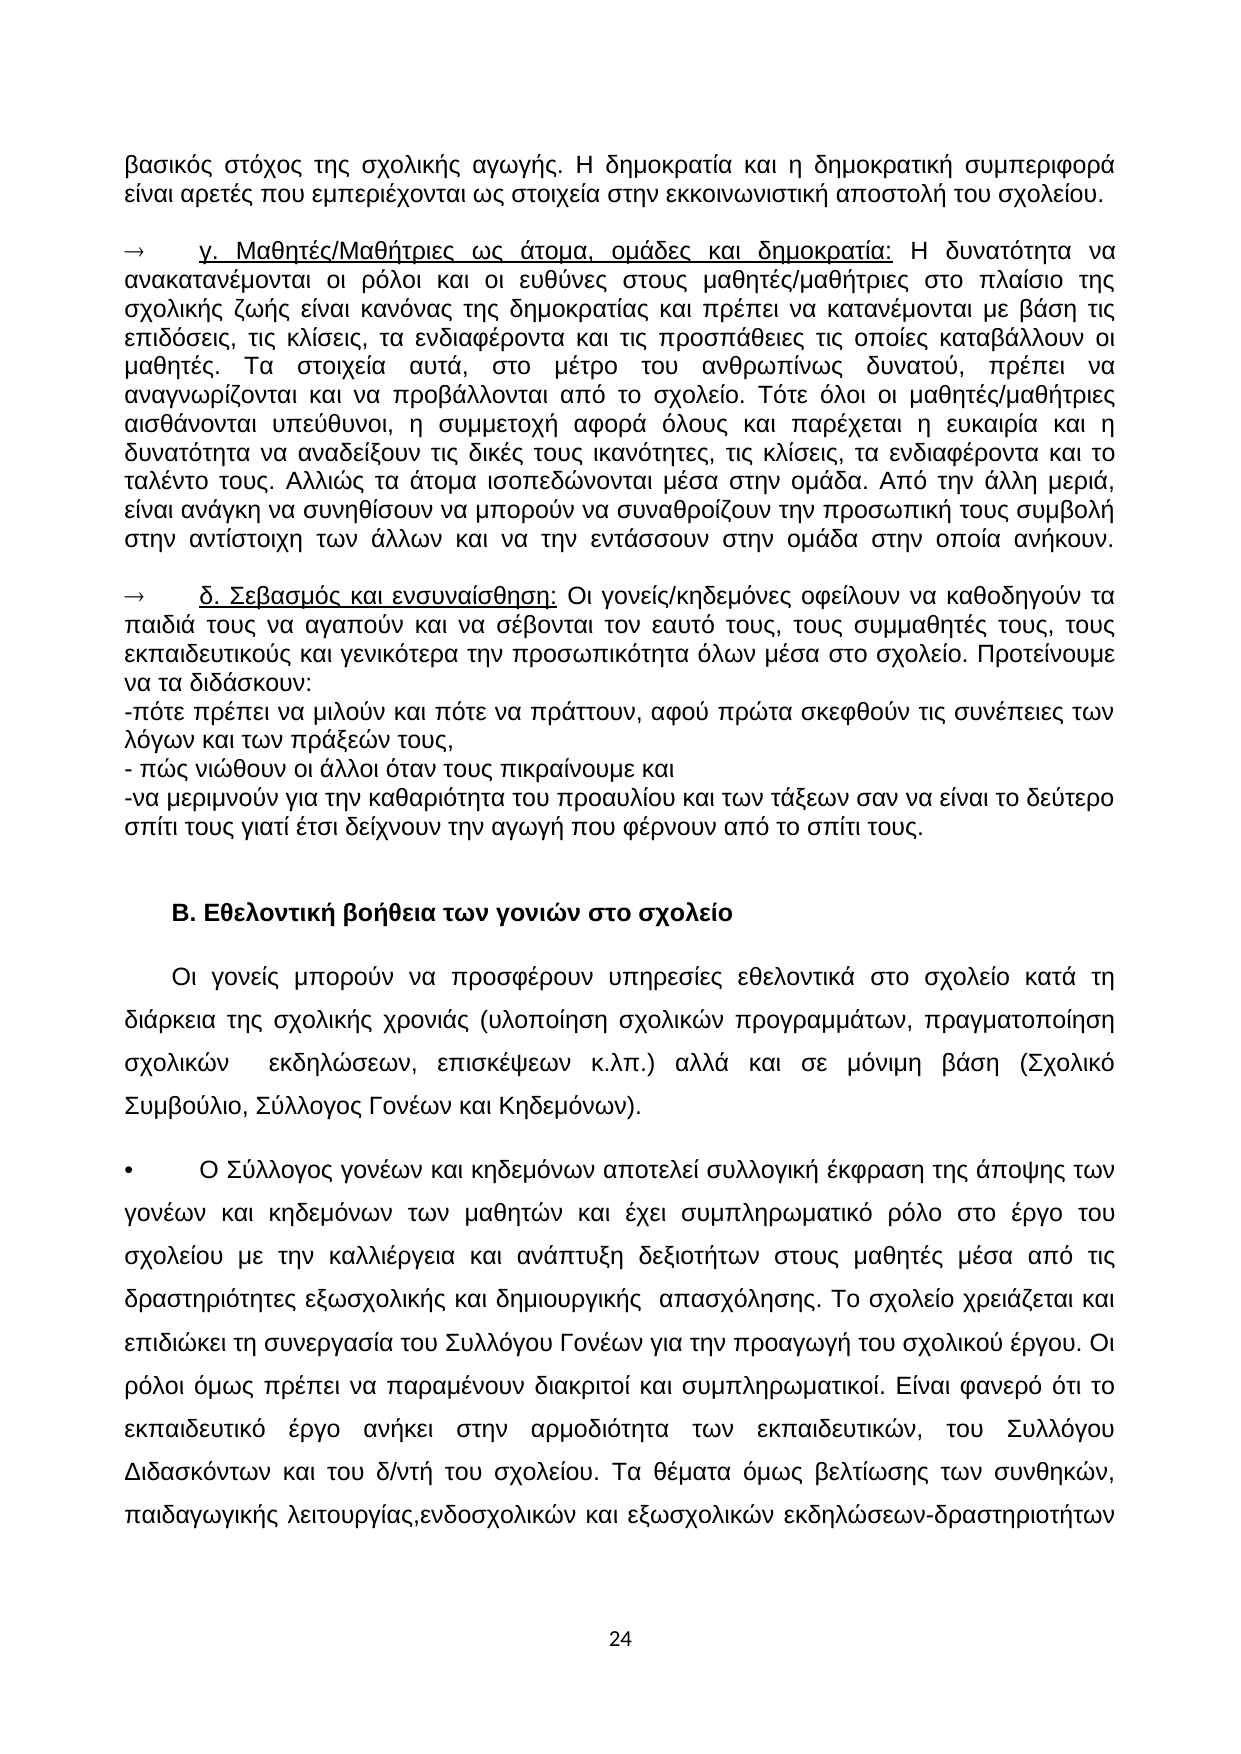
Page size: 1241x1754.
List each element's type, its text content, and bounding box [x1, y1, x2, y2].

text -να μεριμνούν για την καθαριότητα του προαυλίου και των τάξεων σαν να είναι το δεύτερο σπίτι τους γιατί έτσι δείχνουν την αγωγή που φέρνουν από το σπίτι τους. [124, 783, 1116, 840]
text -πότε πρέπει να μιλούν και πότε να πράττουν, αφού πρώτα σκεφθούν τις συνέπειες των λόγων και των πράξεών τους, [124, 696, 1116, 754]
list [124, 150, 1116, 207]
text Οι γονείς μπορούν να προσφέρουν υπηρεσίες εθελοντικά στο σχολείο κατά τη διάρκεια της σχολικής χρονιάς (υλοποίηση σχολικών προγραμμάτων, πραγματοποίηση σχολικών εκδηλώσεων, επισκέψεων κ.λπ.) αλλά και σε μόνιμη βάση (Σχολικό Συμβούλιο, Σύλλογος Γονέων και Κηδεμόνων). [124, 962, 1116, 1120]
list γ. Μαθητές/Μαθήτριες ως άτομα, ομάδες και δημοκρατία: Η δυνατότητα να ανακατανέμονται οι ρόλοι και οι ευθύνες στους μαθητές/μαθήτριες στο πλαίσιο της σχολικής ζωής είναι κανόνας της δημοκρατίας και πρέπει να κατανέμονται με βάση τις επιδόσεις, τις κλίσεις, τα ενδιαφέροντα και τις προσπάθειες τις οποίες καταβάλλουν οι μαθητές. Τα στοιχεία αυτά, στο μέτρο του ανθρωπίνως δυνατού, πρέπει να αναγνωρίζονται και να προβάλλονται από το σχολείο. Τότε όλοι οι μαθητές/μαθήτριες αισθάνονται υπεύθυνοι, η συμμετοχή αφορά όλους και παρέχεται η ευκαιρία και η δυνατότητα να αναδείξουν τις δικές τους ικανότητες, τις κλίσεις, τα ενδιαφέροντα και το ταλέντο τους. Αλλιώς τα άτομα ισοπεδώνονται μέσα στην ομάδα. Από την άλλη μεριά, είναι ανάγκη να συνηθίσουν να μπορούν να συναθροίζουν την προσωπική τους συμβολή στην αντίστοιχη των άλλων και να την εντάσσουν στην ομάδα στην οποία ανήκουν. [124, 236, 1116, 581]
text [124, 1155, 1116, 1529]
text - πώς νιώθουν οι άλλοι όταν τους πικραίνουμε και [124, 754, 1116, 783]
list δ. Σεβασμός και ενσυναίσθηση: Οι γονείς/κηδεμόνες οφείλουν να καθοδηγούν τα παιδιά τους να αγαπούν και να σέβονται τον εαυτό τους, τους συμμαθητές τους, τους εκπαιδευτικούς και γενικότερα την προσωπικότητα όλων μέσα στο σχολείο. Προτείνουμε να τα διδάσκουν: [124, 581, 1116, 696]
text Β. Εθελοντική βοήθεια των γονιών στο σχολείο [124, 898, 1116, 926]
